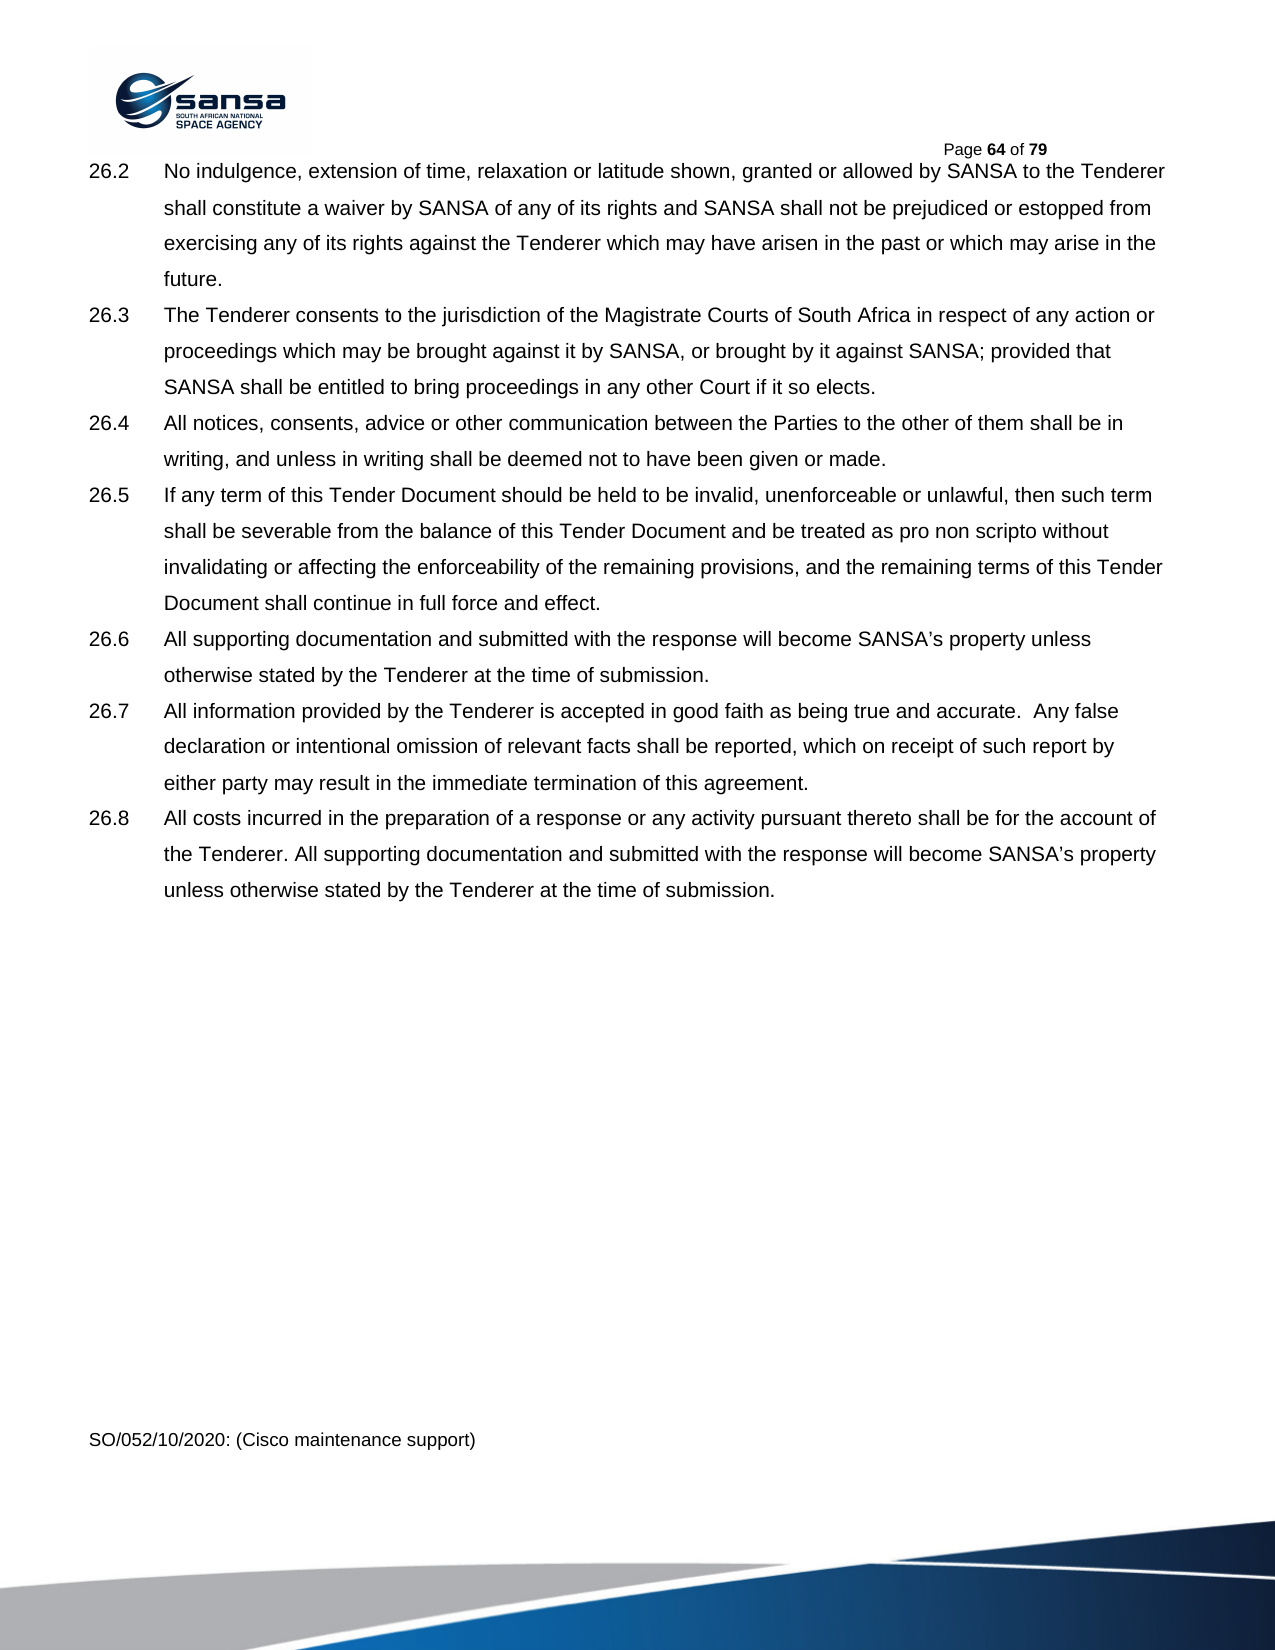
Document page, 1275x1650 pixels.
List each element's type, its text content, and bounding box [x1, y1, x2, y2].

subtitle All costs incurred in the preparation of a response or any activity pursuant thereto shall be for the account of the Tenderer. All supporting documentation and submitted with the response will become SANSA’s property unless otherwise stated by the Tenderer at the time of submission. [89, 806, 1166, 902]
subtitle The Tenderer consents to the jurisdiction of the Magistrate Courts of South Africa in respect of any action or proceedings which may be brought against it by SANSA, or brought by it against SANSA; provided that SANSA shall be entitled to bring proceedings in any other Court if it so elects. [89, 303, 1166, 399]
subtitle All supporting documentation and submitted with the response will become SANSA’s property unless otherwise stated by the Tenderer at the time of submission. [89, 627, 1166, 686]
subtitle If any term of this Tender Document should be held to be invalid, unenforceable or unlawful, then such term shall be severable from the balance of this Tender Document and be treated as pro non scripto without invalidating or affecting the enforceability of the remaining provisions, and the remaining terms of this Tender Document shall continue in full force and effect. [89, 483, 1166, 614]
subtitle All notices, consents, advice or other communication between the Parties to the other of them shall be in writing, and unless in writing shall be deemed not to have been given or made. [89, 411, 1166, 471]
subtitle All information provided by the Tenderer is accepted in good faith as being true and accurate. Any false declaration or intentional omission of relevant facts shall be reported, which on receipt of such report by either party may result in the immediate termination of this agreement. [89, 698, 1166, 794]
picture [0, 1510, 1275, 1650]
picture [88, 45, 313, 156]
subtitle No indulgence, extension of time, relaxation or latitude shown, granted or allowed by SANSA to the Tenderer shall constitute a waiver by SANSA of any of its rights and SANSA shall not be prejudiced or estopped from exercising any of its rights against the Tenderer which may have arisen in the past or which may arise in the future. [89, 159, 1166, 291]
